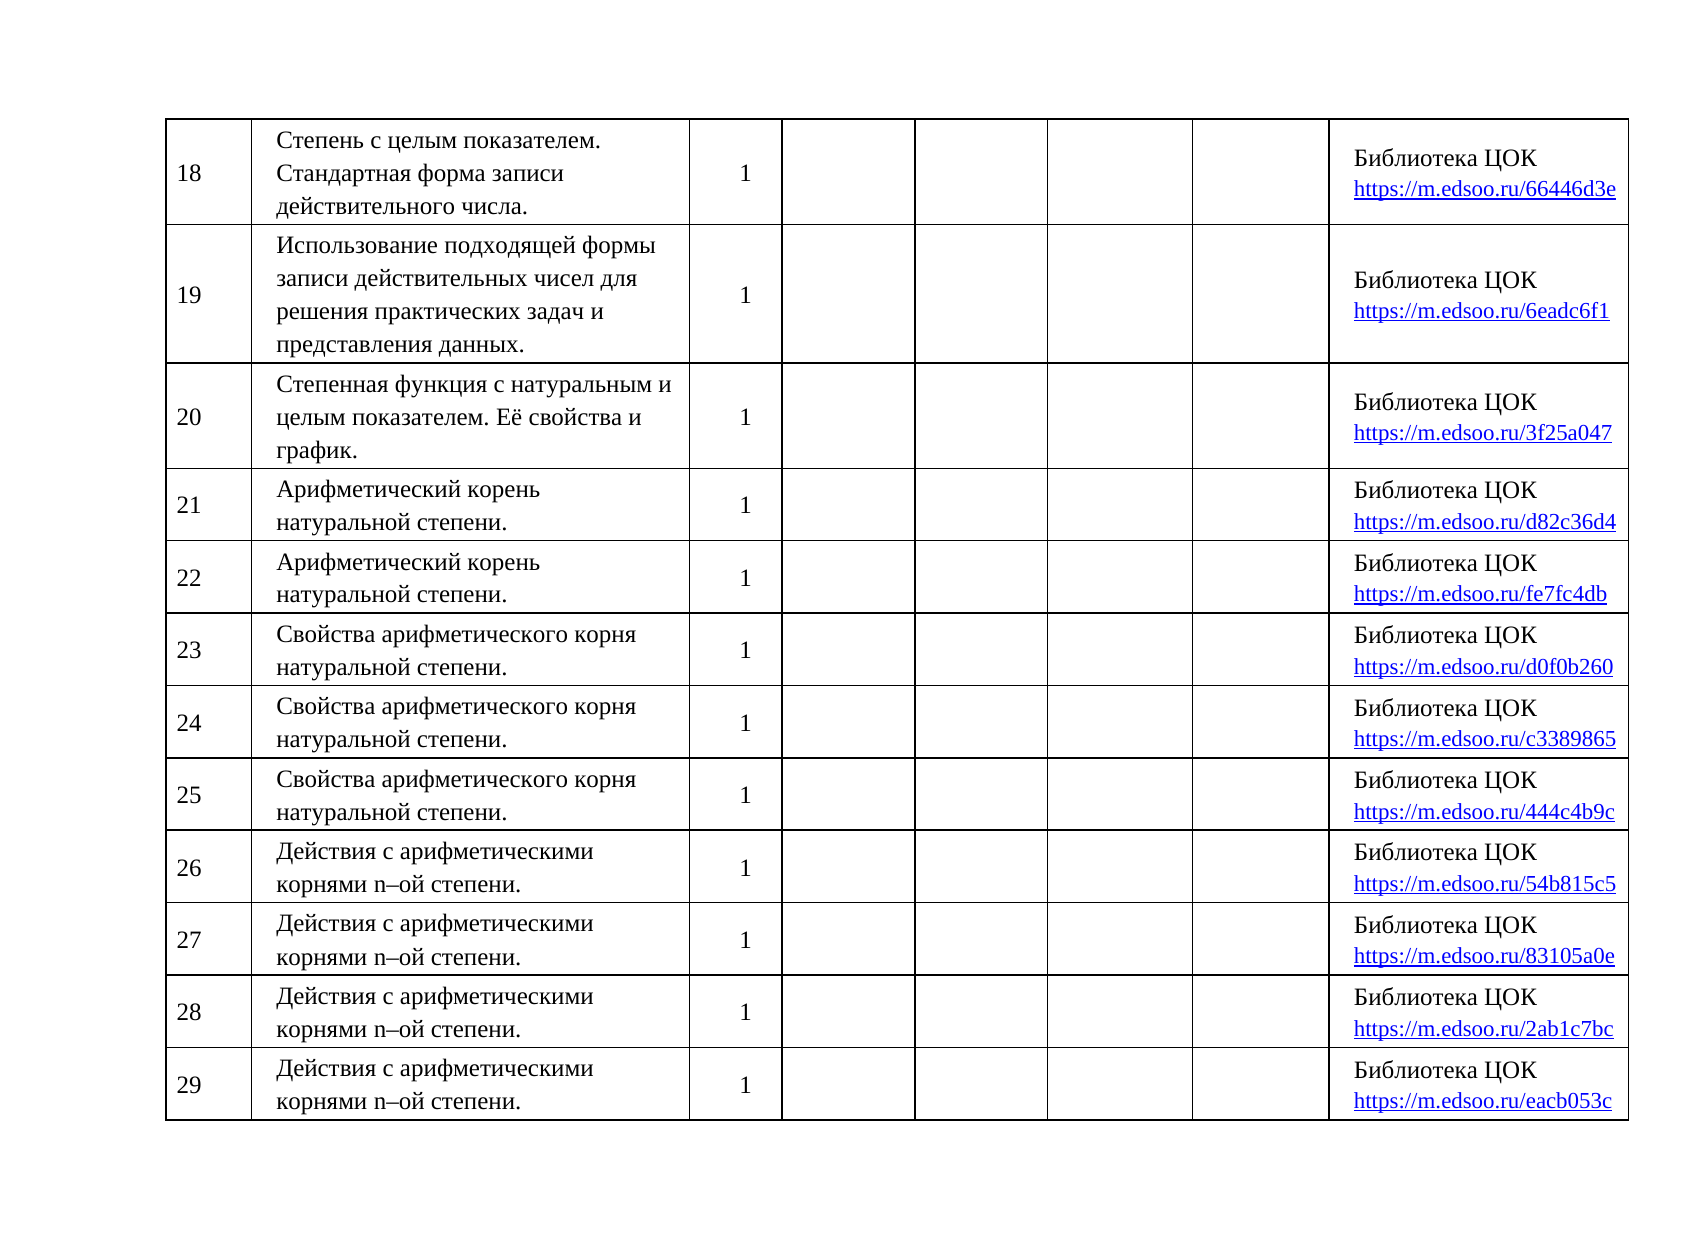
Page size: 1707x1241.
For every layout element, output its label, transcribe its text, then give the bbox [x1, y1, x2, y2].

table_cell [1193, 1048, 1328, 1119]
table_cell [916, 614, 1047, 684]
table_cell [1193, 120, 1328, 223]
table_cell [1048, 759, 1192, 829]
table_cell [783, 903, 914, 974]
table_cell [1048, 120, 1192, 223]
table_cell [783, 759, 914, 829]
table_cell [916, 469, 1047, 540]
table_cell [783, 1048, 914, 1119]
table_cell [1193, 686, 1328, 757]
table_cell Библиотека ЦОК https://m.edsoo.ru/444c4b9c [1330, 759, 1628, 829]
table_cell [252, 976, 689, 1047]
table_cell 1 [690, 831, 781, 902]
table_cell [783, 831, 914, 902]
table_cell 1 [690, 364, 781, 467]
table_cell [916, 903, 1047, 974]
table_cell 25 [167, 759, 251, 829]
table_cell Действия с арифметическими корнями n–ой степени. [252, 903, 689, 974]
table_cell [1048, 614, 1192, 684]
table_cell 1 [690, 120, 781, 223]
table_cell [1193, 903, 1328, 974]
table_cell [916, 541, 1047, 612]
table_cell [1048, 903, 1192, 974]
table_cell 24 [167, 686, 251, 757]
table_cell 20 [167, 364, 251, 467]
table_cell [1048, 469, 1192, 540]
table_cell 1 [690, 759, 781, 829]
table_cell 1 [690, 903, 781, 974]
table_cell 26 [167, 831, 251, 902]
table_cell [783, 976, 914, 1047]
table_cell Свойства арифметического корня натуральной степени. [252, 686, 689, 757]
table_cell [916, 686, 1047, 757]
table_cell [916, 1048, 1047, 1119]
table_cell [1193, 759, 1328, 829]
table_cell Библиотека ЦОК https://m.edsoo.ru/d82c36d4 [1330, 469, 1628, 540]
table_cell [1193, 831, 1328, 902]
table_cell Библиотека ЦОК https://m.edsoo.ru/2ab1c7bc [1330, 976, 1628, 1047]
table_cell Свойства арифметического корня натуральной степени. [252, 614, 689, 684]
table_cell [1193, 614, 1328, 684]
table_cell 1 [690, 541, 781, 612]
table_cell Библиотека ЦОК https://m.edsoo.ru/c3389865 [1330, 686, 1628, 757]
table_cell Библиотека ЦОК https://m.edsoo.ru/66446d3e [1330, 120, 1628, 223]
table_cell 1 [690, 225, 781, 362]
table_cell Действия с арифметическими корнями n–ой степени. [252, 831, 689, 902]
table_cell 1 [690, 469, 781, 540]
table_cell [1193, 364, 1328, 467]
table_cell Библиотека ЦОК https://m.edsoo.ru/d0f0b260 [1330, 614, 1628, 684]
table_cell [916, 364, 1047, 467]
table_cell [916, 831, 1047, 902]
table_cell Библиотека ЦОК https://m.edsoo.ru/54b815c5 [1330, 831, 1628, 902]
table_cell Библиотека ЦОК https://m.edsoo.ru/83105a0e [1330, 903, 1628, 974]
table_cell [1048, 976, 1192, 1047]
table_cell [252, 1048, 689, 1119]
table_cell [1048, 831, 1192, 902]
table_cell Библиотека ЦОК https://m.edsoo.ru/3f25a047 [1330, 364, 1628, 467]
table_cell [916, 120, 1047, 223]
table_cell 23 [167, 614, 251, 684]
table_cell [1048, 364, 1192, 467]
table_cell [1193, 976, 1328, 1047]
table_cell Арифметический корень натуральной степени. [252, 541, 689, 612]
table_cell Библиотека ЦОК https://m.edsoo.ru/fe7fc4db [1330, 541, 1628, 612]
table_cell [916, 976, 1047, 1047]
table_cell [1193, 541, 1328, 612]
table_cell [783, 614, 914, 684]
table_cell [783, 686, 914, 757]
table_cell Свойства арифметического корня натуральной степени. [252, 759, 689, 829]
table_cell Библиотека ЦОК https://m.edsoo.ru/6eadc6f1 [1330, 225, 1628, 362]
table_cell 27 [167, 903, 251, 974]
table_cell [1048, 1048, 1192, 1119]
table_cell 18 [167, 120, 251, 223]
table_cell Степенная функция с натуральным и целым показателем. Её свойства и график. [252, 364, 689, 467]
table_cell [1048, 541, 1192, 612]
table_cell [783, 469, 914, 540]
table_cell 29 [167, 1048, 251, 1119]
table_cell [1048, 225, 1192, 362]
table_cell 19 [167, 225, 251, 362]
table_cell [783, 364, 914, 467]
table_cell [1048, 686, 1192, 757]
table_cell [916, 759, 1047, 829]
table_cell Степень с целым показателем. Стандартная форма записи действительного числа. [252, 120, 689, 223]
table_cell 1 [690, 614, 781, 684]
table_cell 21 [167, 469, 251, 540]
table_cell [783, 225, 914, 362]
table_cell Арифметический корень натуральной степени. [252, 469, 689, 540]
table_cell 1 [690, 1048, 781, 1119]
table_cell [1193, 469, 1328, 540]
table_cell Использование подходящей формы записи действительных чисел для решения практических задач и представления данных. [252, 225, 689, 362]
table_cell [783, 541, 914, 612]
table_cell 1 [690, 976, 781, 1047]
table_cell [916, 225, 1047, 362]
table_cell [783, 120, 914, 223]
table_cell 22 [167, 541, 251, 612]
table_cell Библиотека ЦОК https://m.edsoo.ru/eacb053c [1330, 1048, 1628, 1119]
table_cell [1193, 225, 1328, 362]
table_cell 1 [690, 686, 781, 757]
table_cell 28 [167, 976, 251, 1047]
